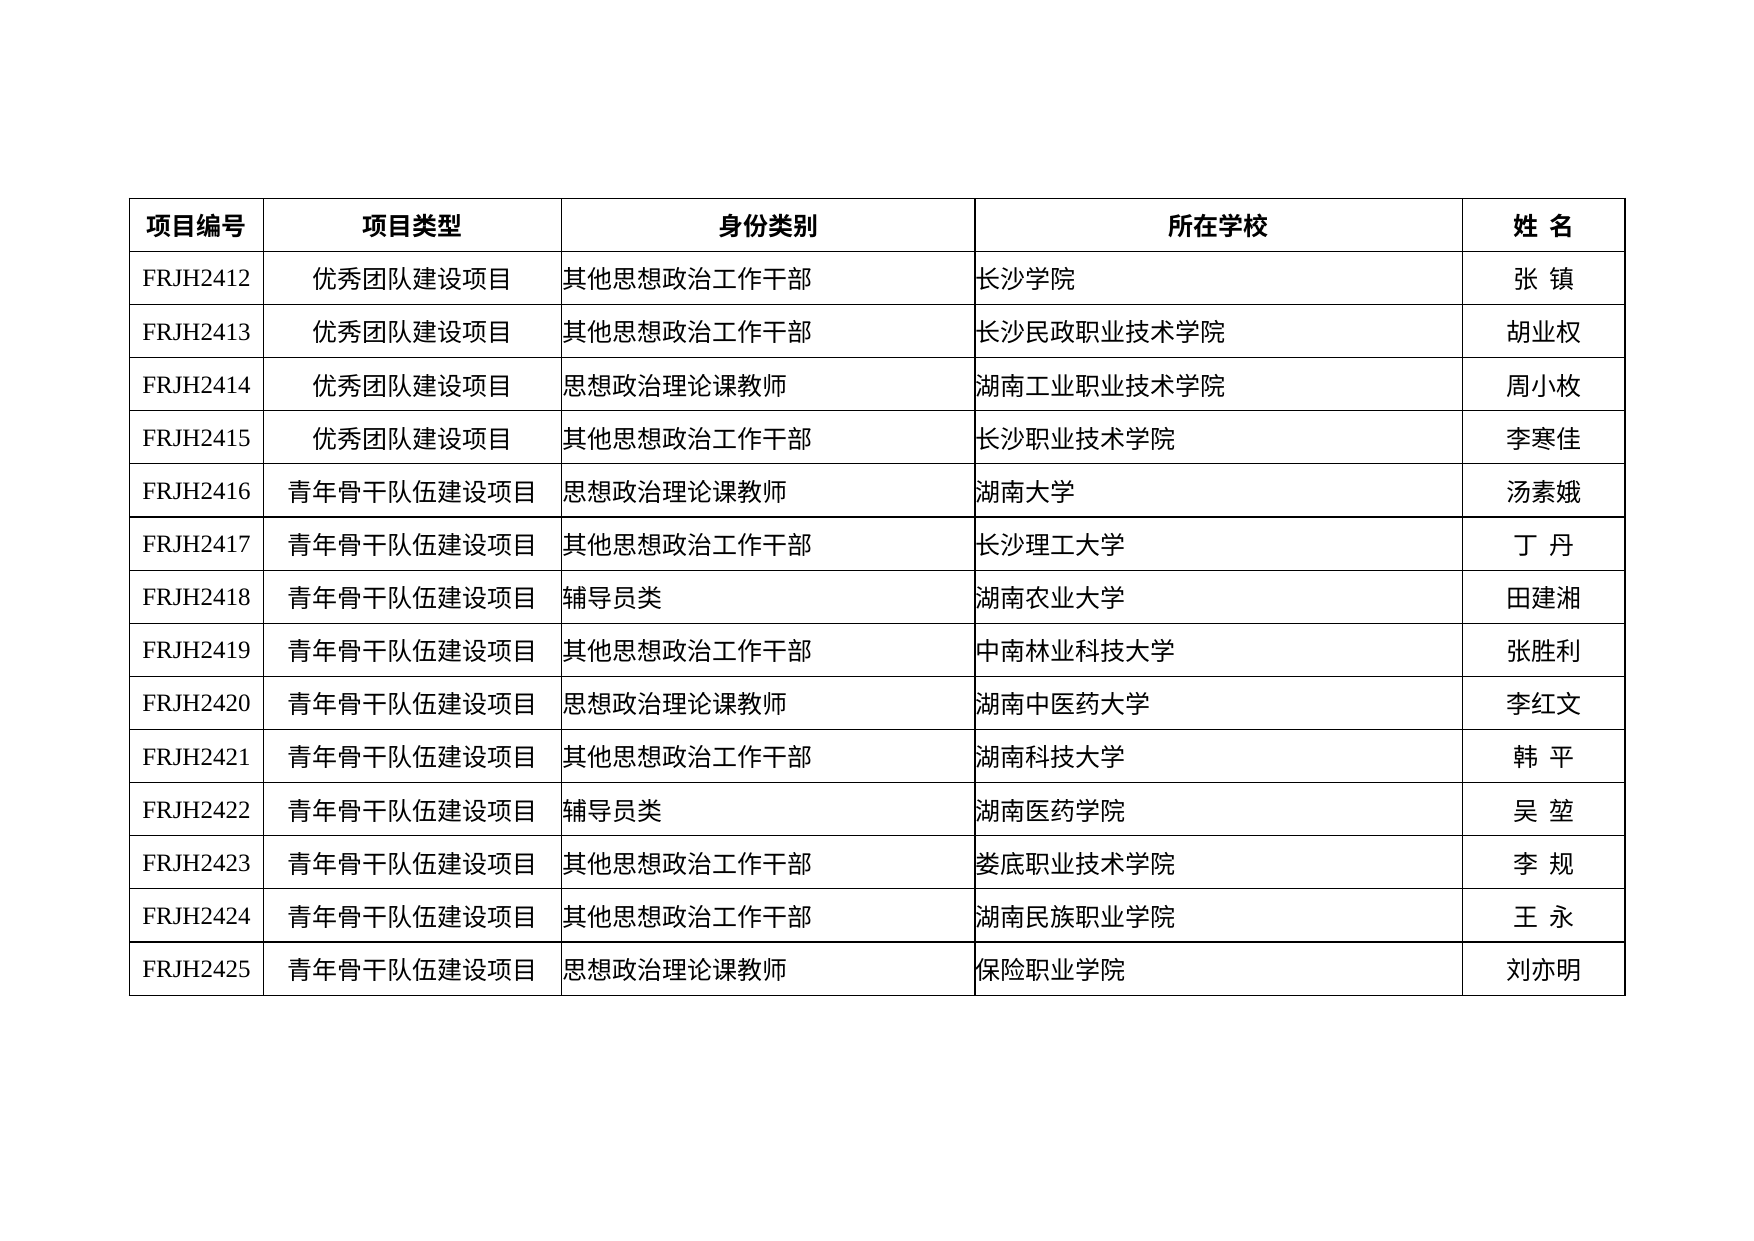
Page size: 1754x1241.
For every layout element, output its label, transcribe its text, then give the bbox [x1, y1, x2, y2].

table_cell 青年骨干队伍建设项目 [264, 571, 561, 623]
table_cell 丁 丹 [1463, 518, 1624, 569]
table_cell 其他思想政治工作干部 [562, 305, 974, 357]
table_cell 汤素娥 [1463, 464, 1624, 516]
table_cell 长沙学院 [976, 252, 1462, 304]
table_cell FRJH2417 [130, 518, 263, 569]
table_cell 青年骨干队伍建设项目 [264, 464, 561, 516]
table_cell 吴 堃 [1463, 783, 1624, 835]
table_cell FRJH2419 [130, 624, 263, 676]
table_cell 优秀团队建设项目 [264, 305, 561, 357]
table_cell 青年骨干队伍建设项目 [264, 624, 561, 676]
table_cell 湖南工业职业技术学院 [976, 358, 1462, 410]
table_cell 长沙民政职业技术学院 [976, 305, 1462, 357]
table_cell 青年骨干队伍建设项目 [264, 836, 561, 888]
table_cell FRJH2423 [130, 836, 263, 888]
table_cell 湖南民族职业学院 [976, 889, 1462, 941]
table_cell FRJH2413 [130, 305, 263, 357]
table_cell 思想政治理论课教师 [562, 943, 974, 994]
table_cell FRJH2420 [130, 677, 263, 729]
table_cell FRJH2414 [130, 358, 263, 410]
table_cell 刘亦明 [1463, 943, 1624, 994]
table_cell FRJH2415 [130, 411, 263, 463]
table_cell 张 镇 [1463, 252, 1624, 304]
table_cell 李红文 [1463, 677, 1624, 729]
table_cell 其他思想政治工作干部 [562, 836, 974, 888]
table_cell 青年骨干队伍建设项目 [264, 730, 561, 782]
table_cell FRJH2425 [130, 943, 263, 994]
table_cell 青年骨干队伍建设项目 [264, 943, 561, 994]
table_cell FRJH2412 [130, 252, 263, 304]
table_cell 保险职业学院 [976, 943, 1462, 994]
table_cell 青年骨干队伍建设项目 [264, 677, 561, 729]
table_cell FRJH2418 [130, 571, 263, 623]
table_cell 李 规 [1463, 836, 1624, 888]
table_cell 青年骨干队伍建设项目 [264, 783, 561, 835]
table_header 项目编号 [130, 199, 263, 251]
table_cell FRJH2424 [130, 889, 263, 941]
table_cell FRJH2422 [130, 783, 263, 835]
table_cell 思想政治理论课教师 [562, 464, 974, 516]
table_cell 其他思想政治工作干部 [562, 252, 974, 304]
table_cell 湖南农业大学 [976, 571, 1462, 623]
table_cell 中南林业科技大学 [976, 624, 1462, 676]
table_header 所在学校 [976, 199, 1462, 251]
table_cell 湖南大学 [976, 464, 1462, 516]
table_cell 湖南科技大学 [976, 730, 1462, 782]
table_cell 长沙职业技术学院 [976, 411, 1462, 463]
table_cell 张胜利 [1463, 624, 1624, 676]
table_cell 李寒佳 [1463, 411, 1624, 463]
table_cell 胡业权 [1463, 305, 1624, 357]
table_cell 湖南医药学院 [976, 783, 1462, 835]
table_cell 田建湘 [1463, 571, 1624, 623]
table_cell 其他思想政治工作干部 [562, 518, 974, 569]
table_cell 其他思想政治工作干部 [562, 624, 974, 676]
table_cell 青年骨干队伍建设项目 [264, 889, 561, 941]
table_cell 长沙理工大学 [976, 518, 1462, 569]
table_cell 周小枚 [1463, 358, 1624, 410]
table_cell 其他思想政治工作干部 [562, 730, 974, 782]
table_cell 辅导员类 [562, 783, 974, 835]
table_header 姓 名 [1463, 199, 1624, 251]
table_cell 湖南中医药大学 [976, 677, 1462, 729]
table_cell FRJH2416 [130, 464, 263, 516]
table_cell 优秀团队建设项目 [264, 411, 561, 463]
table_cell 思想政治理论课教师 [562, 358, 974, 410]
table_cell 其他思想政治工作干部 [562, 411, 974, 463]
table_header 项目类型 [264, 199, 561, 251]
table_cell 王 永 [1463, 889, 1624, 941]
table_cell 优秀团队建设项目 [264, 252, 561, 304]
table_cell 其他思想政治工作干部 [562, 889, 974, 941]
table_cell 思想政治理论课教师 [562, 677, 974, 729]
table_cell FRJH2421 [130, 730, 263, 782]
table_cell 韩 平 [1463, 730, 1624, 782]
table_cell 娄底职业技术学院 [976, 836, 1462, 888]
table_cell 辅导员类 [562, 571, 974, 623]
table_header 身份类别 [562, 199, 974, 251]
table_cell 青年骨干队伍建设项目 [264, 518, 561, 569]
table_cell 优秀团队建设项目 [264, 358, 561, 410]
